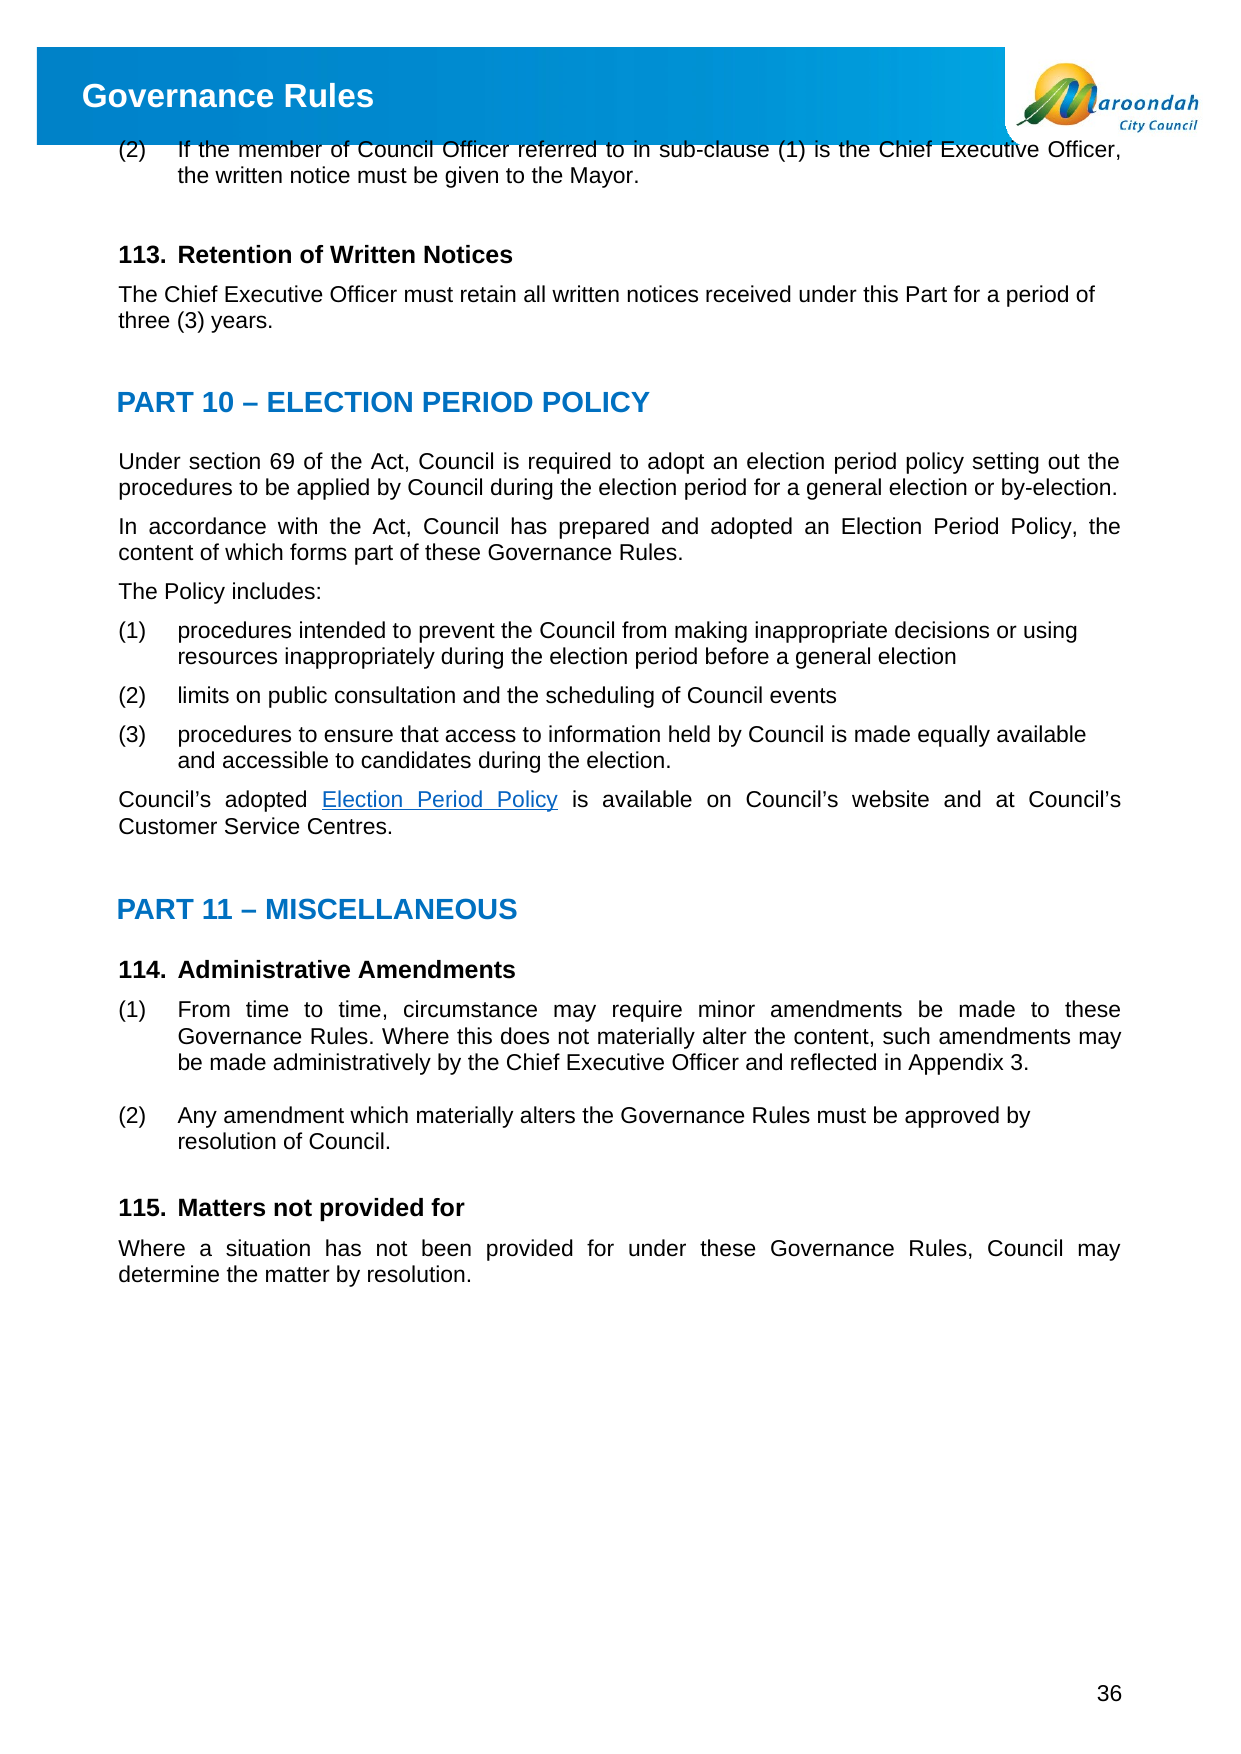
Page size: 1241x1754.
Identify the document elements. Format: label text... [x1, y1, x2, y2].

text PART 11 – MISCELLANEOUS [116, 892, 1122, 926]
picture [94, 47, 235, 145]
subtitle Administrative Amendments [118, 955, 1122, 984]
picture [36, 47, 41, 145]
subtitle Retention of Written Notices [118, 239, 1122, 268]
text The Chief Executive Officer must retain all written notices received under this Part for a period of three (3) years. [118, 281, 1122, 333]
list Any amendment which materially alters the Governance Rules must be approved by resolution of Council. [118, 1102, 1122, 1154]
list procedures intended to prevent the Council from making inappropriate decisions or using resources inappropriately during the election period before a general election [118, 617, 1122, 670]
list limits on public consultation and the scheduling of Council events [118, 682, 1122, 708]
list procedures to ensure that access to information held by Council is made equally available and accessible to candidates during the election. [118, 721, 1122, 774]
text Council’s adopted Election Period Policy is available on Council’s website and at Council’s Customer Service Centres. [118, 786, 1122, 839]
list If the member of Council Officer referred to in sub-clause (1) is the Chief Executive Officer, the written notice must be given to the Mayor. [118, 118, 1122, 188]
list From time to time, circumstance may require minor amendments be made to these Governance Rules. Where this does not materially alter the content, such amendments may be made administratively by the Chief Executive Officer and reflected in Appendix 3. [118, 996, 1122, 1076]
text Under section 69 of the Act, Council is required to adopt an election period policy setting out the procedures to be applied by Council during the election period for a general election or by-election. [118, 448, 1122, 500]
text PART 10 – ELECTION PERIOD POLICY [116, 385, 1122, 418]
picture [1006, 47, 1212, 145]
subtitle Matters not provided for [118, 1193, 1122, 1222]
text In accordance with the Act, Council has prepared and adopted an Election Period Policy, the content of which forms part of these Governance Rules. [118, 513, 1122, 566]
text Where a situation has not been provided for under these Governance Rules, Council may determine the matter by resolution. [118, 1235, 1122, 1287]
text The Policy includes: [118, 578, 1122, 604]
